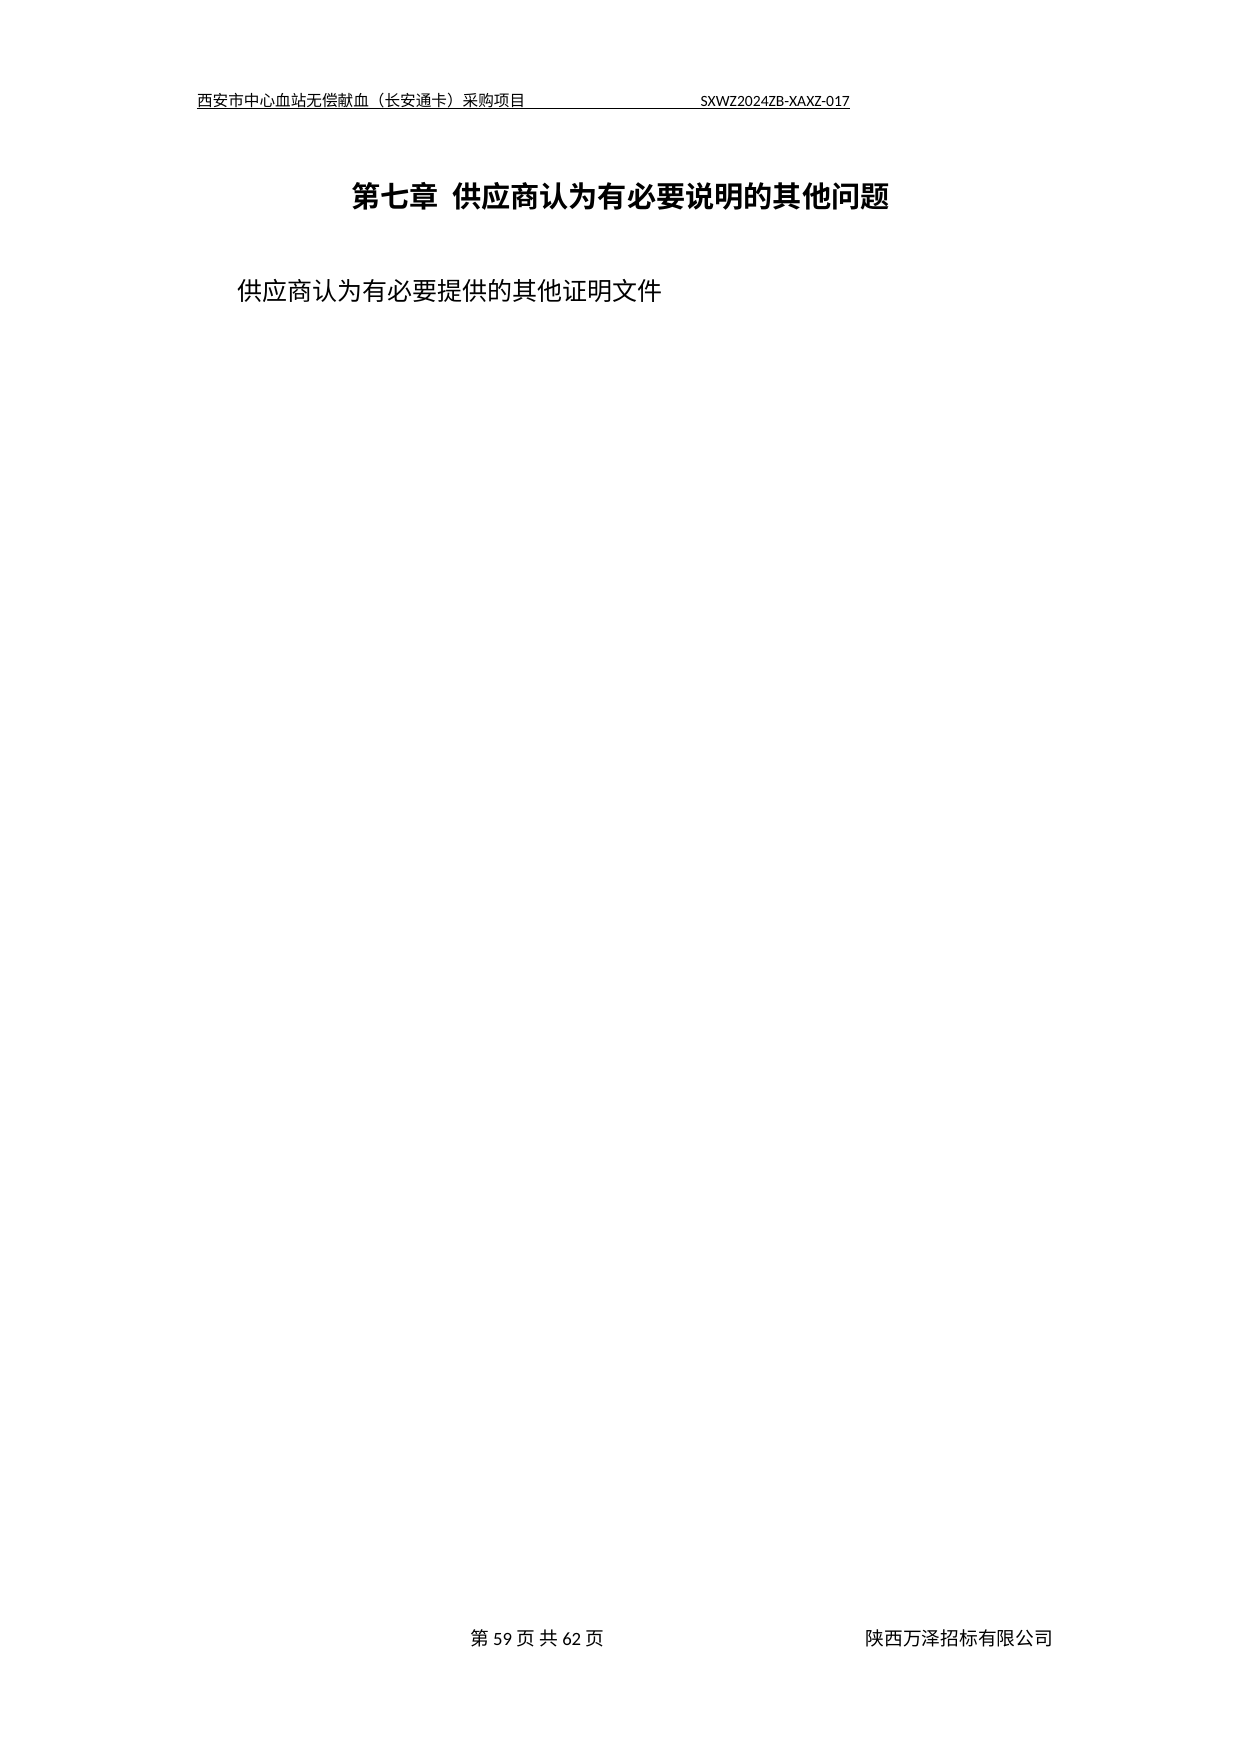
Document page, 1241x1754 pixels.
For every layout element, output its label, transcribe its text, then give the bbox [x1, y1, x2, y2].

subtitle 第七章 供应商认为有必要说明的其他问题 [187, 162, 1053, 227]
text 供应商认为有必要提供的其他证明文件 [187, 257, 1053, 322]
